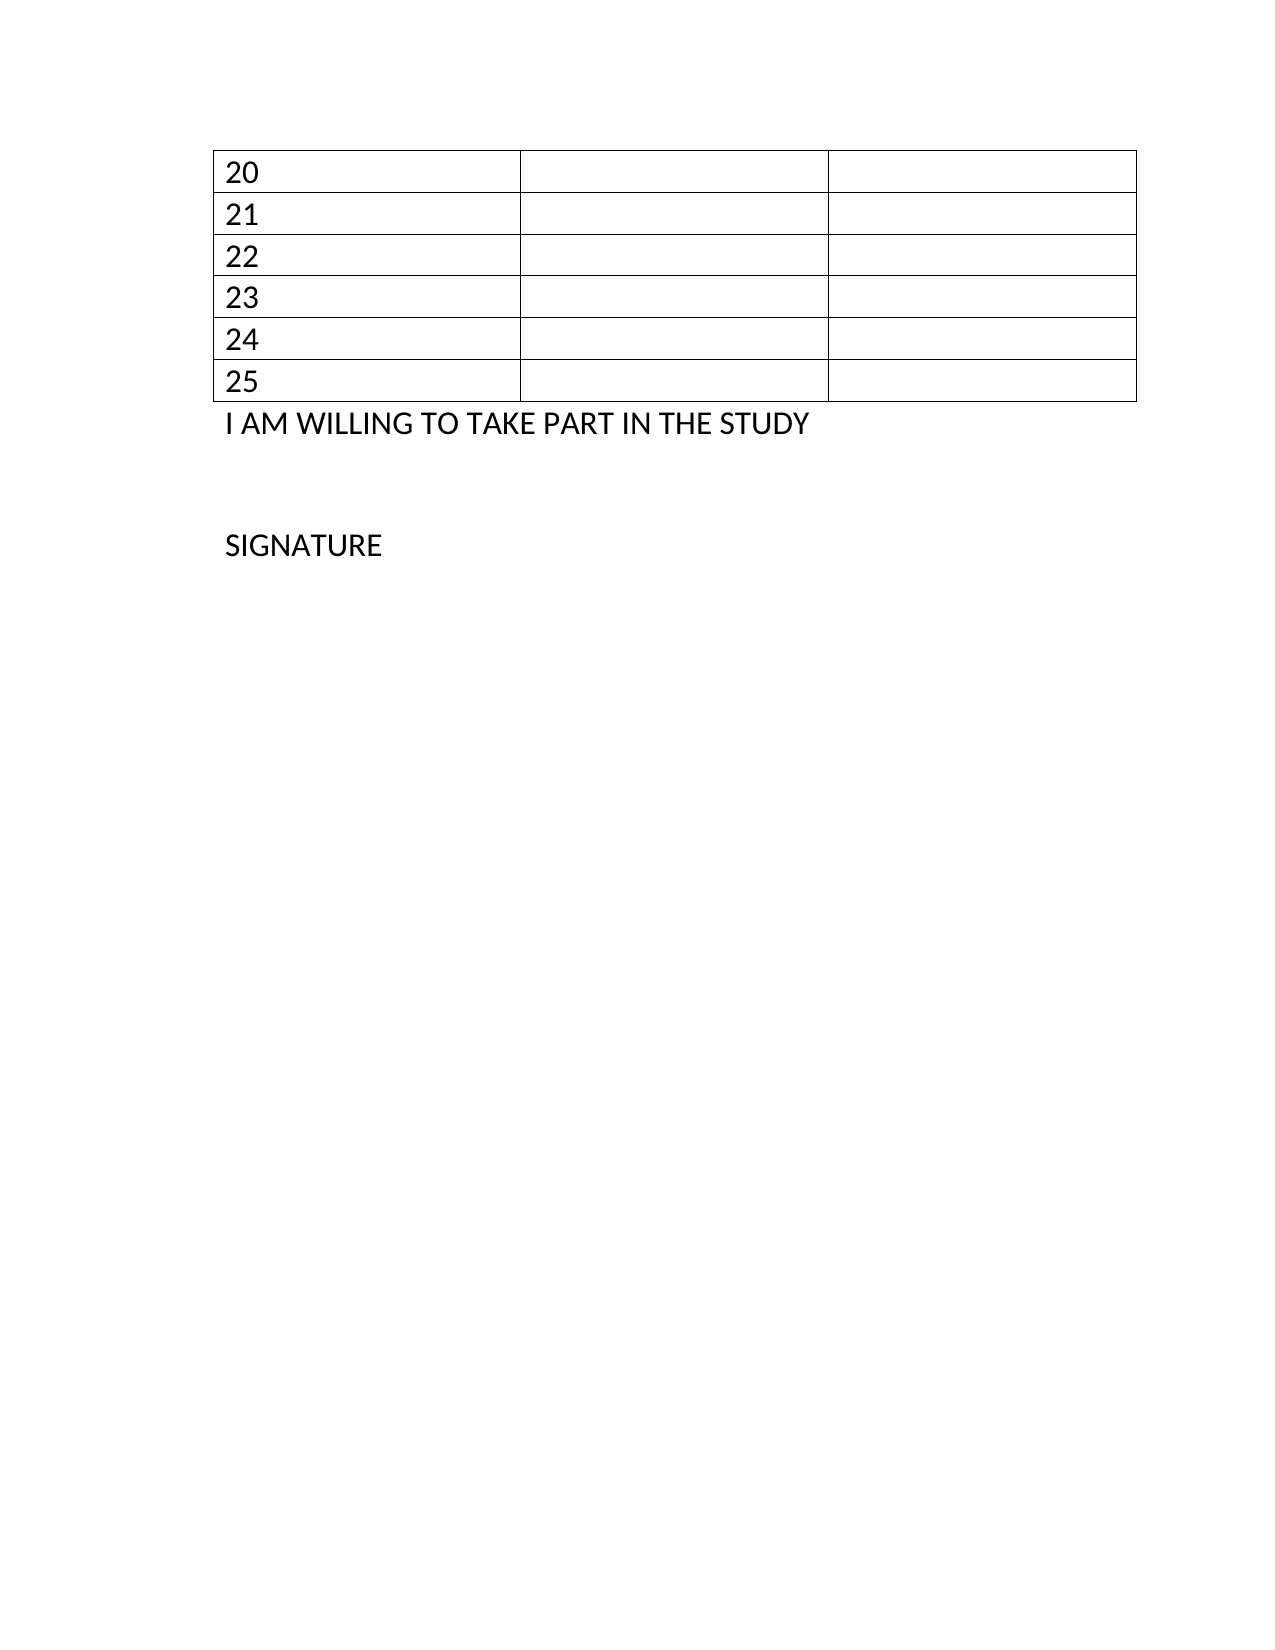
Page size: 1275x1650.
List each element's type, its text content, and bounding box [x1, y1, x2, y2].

table_cell 23 [214, 276, 520, 317]
table_cell 25 [214, 360, 520, 401]
table_cell [521, 151, 828, 192]
table_cell 21 [214, 193, 520, 233]
table_cell [829, 318, 1136, 359]
table_cell [521, 235, 828, 275]
table_cell [521, 318, 828, 359]
table_cell [829, 360, 1136, 401]
table_cell [829, 151, 1136, 192]
table_cell 24 [214, 318, 520, 359]
list SIGNATURE [225, 524, 1125, 564]
table_cell [829, 276, 1136, 317]
table_cell [521, 193, 828, 233]
table_cell [521, 276, 828, 317]
table_cell [829, 193, 1136, 233]
table_cell 22 [214, 235, 520, 275]
table_cell [521, 360, 828, 401]
table_cell [829, 235, 1136, 275]
list I AM WILLING TO TAKE PART IN THE STUDY [225, 402, 1125, 442]
table_cell 20 [214, 151, 520, 192]
